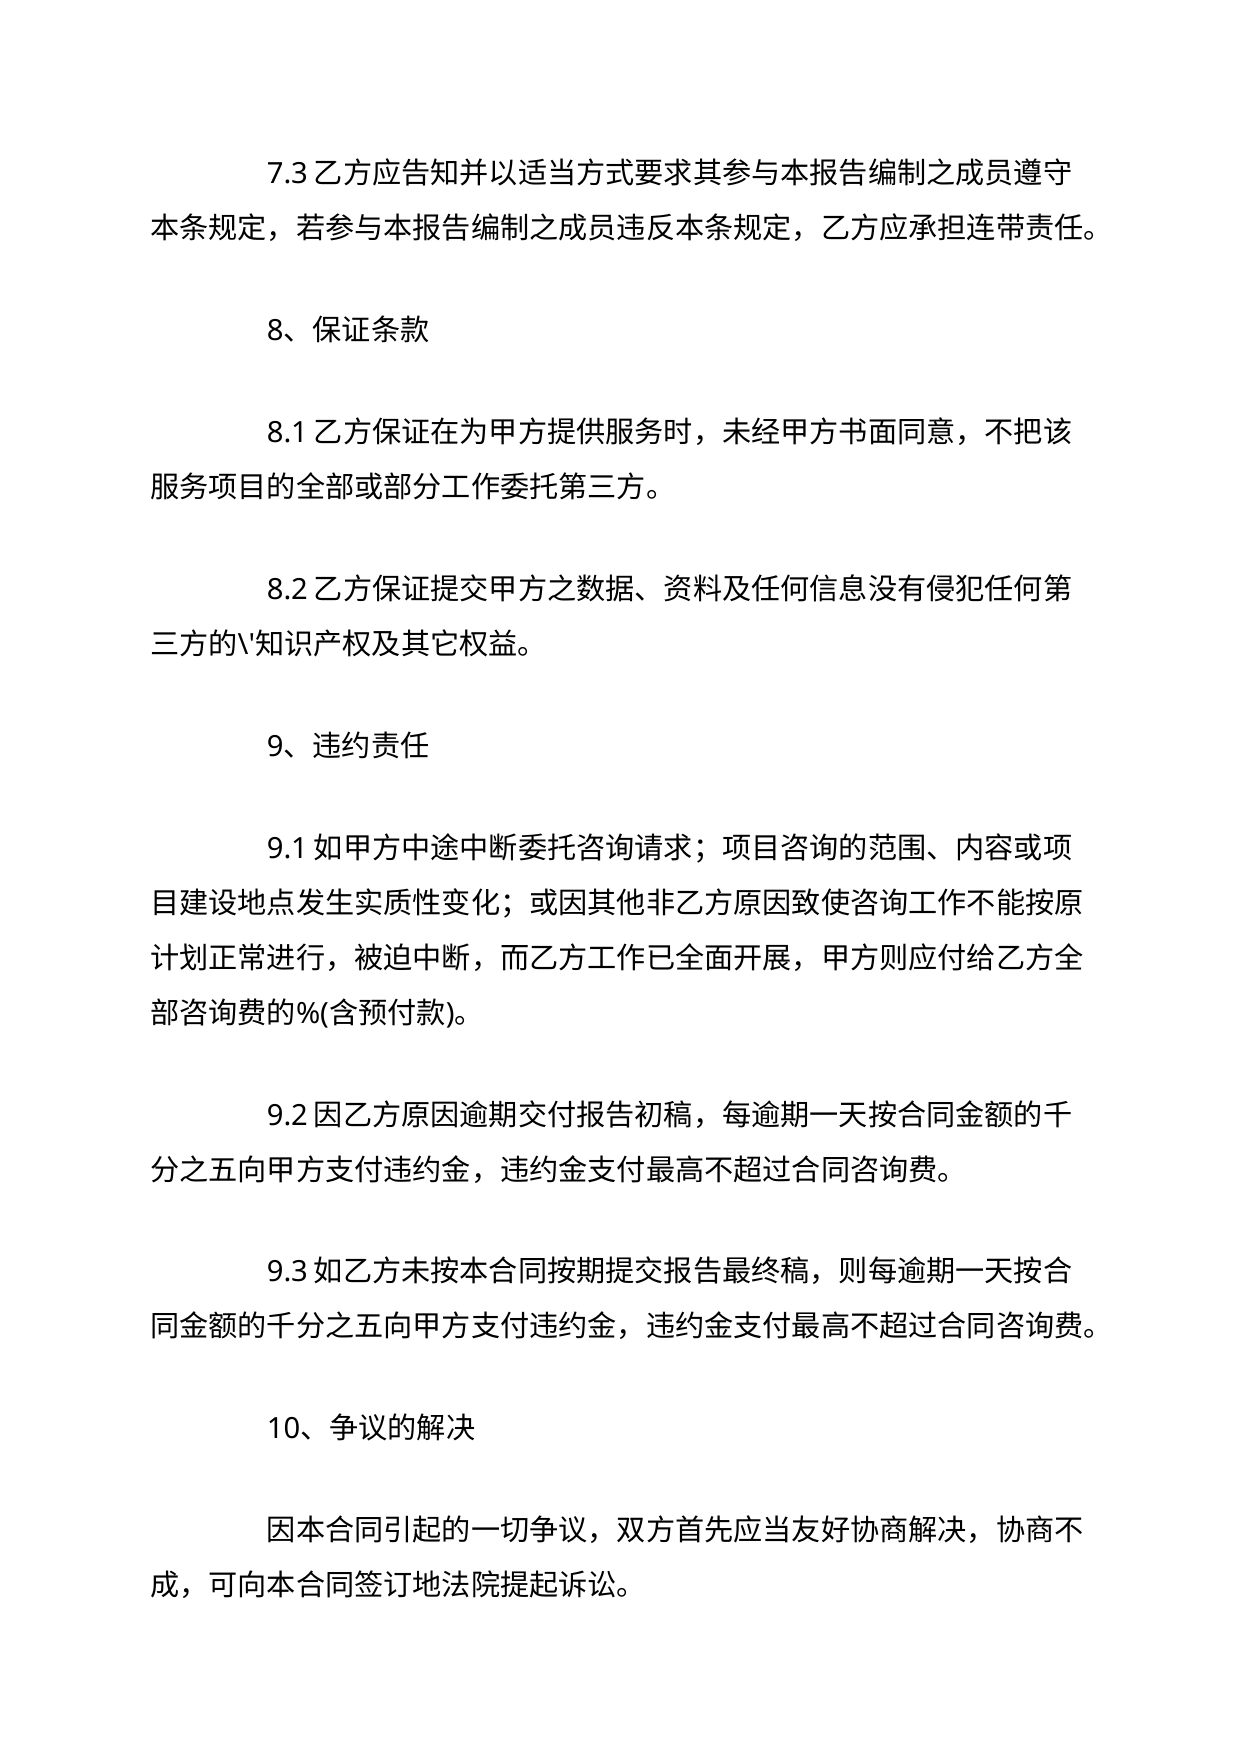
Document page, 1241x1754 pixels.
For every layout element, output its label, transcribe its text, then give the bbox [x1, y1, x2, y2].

text 9、违约责任 [150, 722, 1090, 765]
text 8、保证条款 [150, 307, 1090, 349]
text 8.2乙方保证提交甲方之数据、资料及任何信息没有侵犯任何第三方的\'知识产权及其它权益。 [150, 566, 1090, 663]
text 8.1乙方保证在为甲方提供服务时，未经甲方书面同意，不把该服务项目的全部或部分工作委托第三方。 [150, 409, 1090, 506]
text 7.3乙方应告知并以适当方式要求其参与本报告编制之成员遵守本条规定，若参与本报告编制之成员违反本条规定，乙方应承担连带责任。 [150, 150, 1090, 247]
text 10、争议的解决 [150, 1405, 1090, 1447]
text 因本合同引起的一切争议，双方首先应当友好协商解决，协商不成，可向本合同签订地法院提起诉讼。 [150, 1507, 1090, 1604]
text 9.1如甲方中途中断委托咨询请求；项目咨询的范围、内容或项目建设地点发生实质性变化；或因其他非乙方原因致使咨询工作不能按原计划正常进行，被迫中断，而乙方工作已全面开展，甲方则应付给乙方全部咨询费的%(含预付款)。 [150, 824, 1090, 1032]
text 9.3如乙方未按本合同按期提交报告最终稿，则每逾期一天按合同金额的千分之五向甲方支付违约金，违约金支付最高不超过合同咨询费。 [150, 1248, 1090, 1345]
text 9.2因乙方原因逾期交付报告初稿，每逾期一天按合同金额的千分之五向甲方支付违约金，违约金支付最高不超过合同咨询费。 [150, 1091, 1090, 1188]
